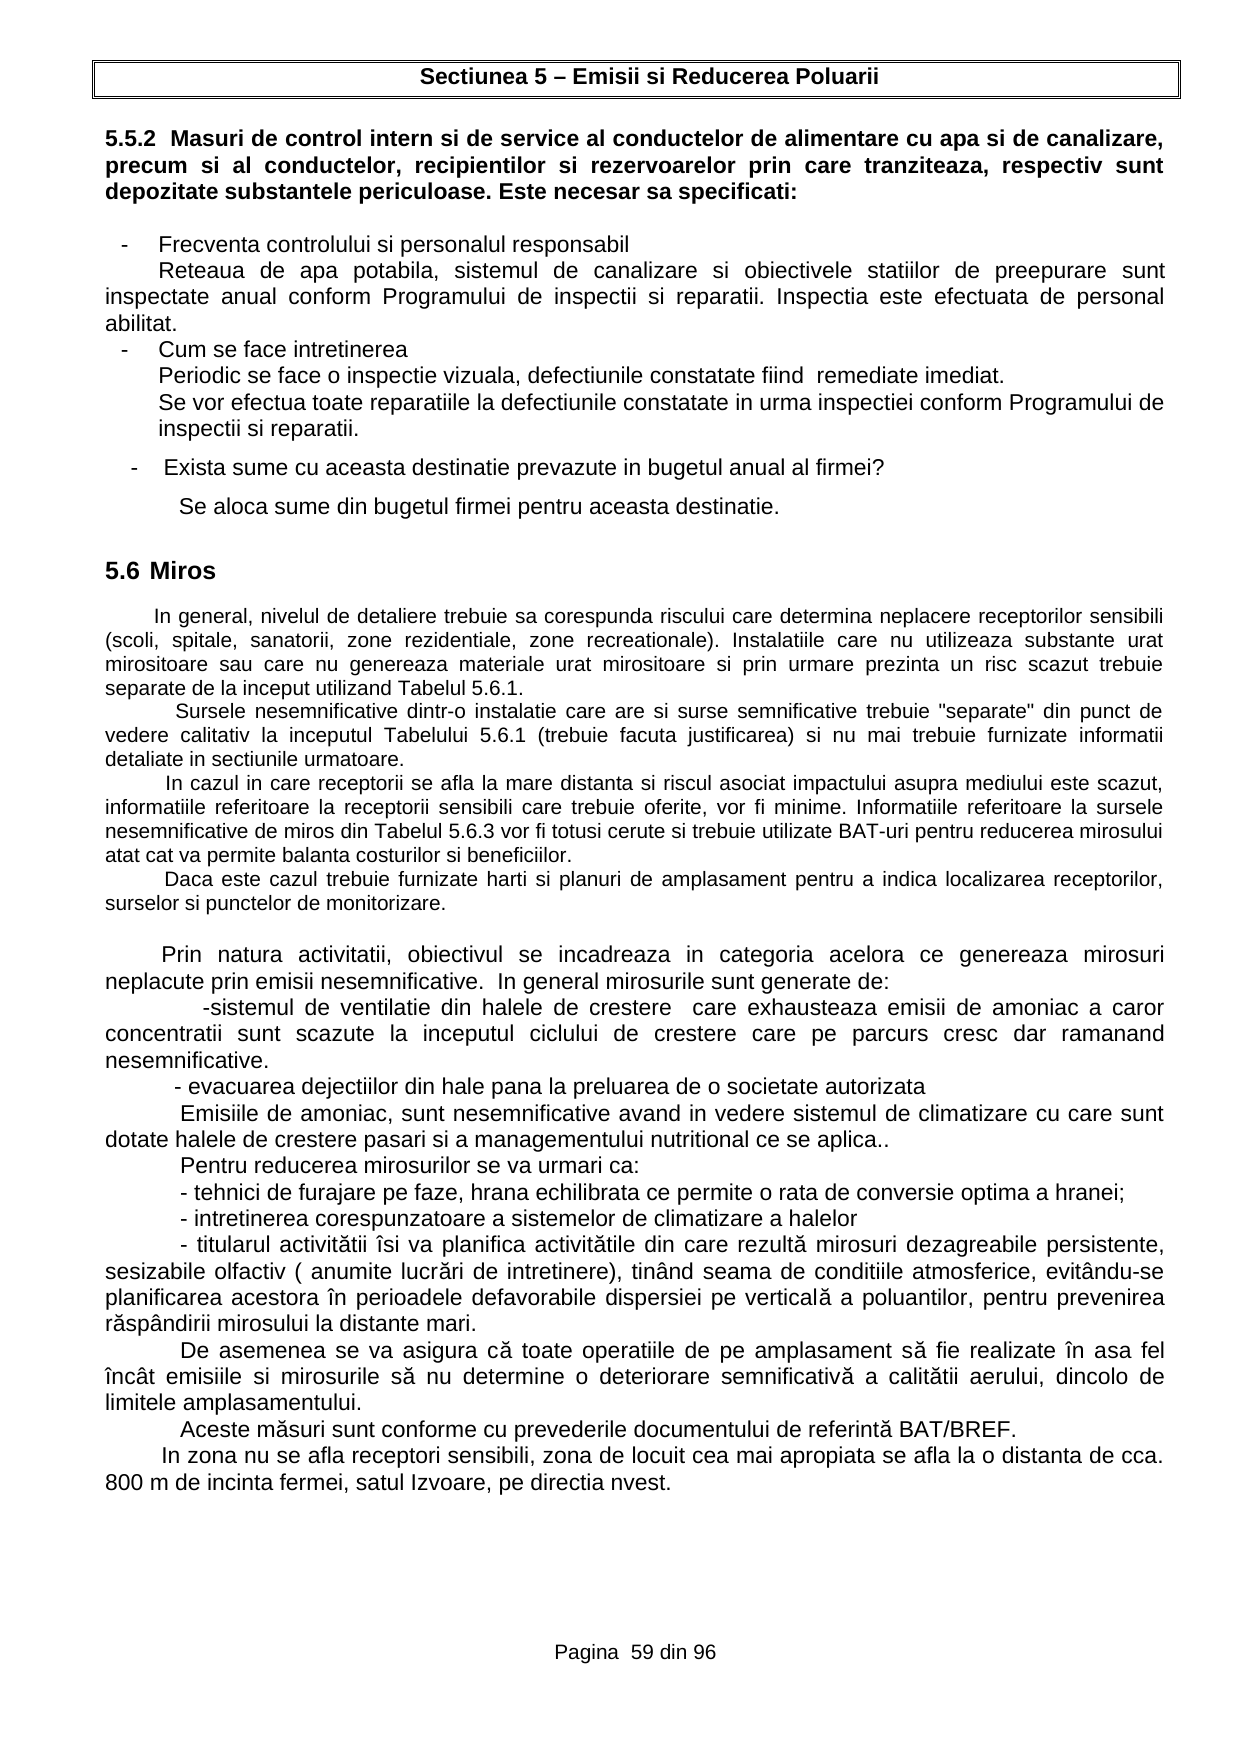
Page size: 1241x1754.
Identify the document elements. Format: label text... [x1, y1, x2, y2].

text Aceste măsuri sunt conforme cu prevederile documentului de referintă BAT/BREF. [105, 1416, 1165, 1442]
list Frecventa controlului si personalul responsabil [121, 231, 1165, 257]
text - intretinerea corespunzatoare a sistemelor de climatizare a halelor [105, 1205, 1165, 1231]
subtitle Miros [105, 556, 1165, 584]
text In cazul in care receptorii se afla la mare distanta si riscul asociat impactului asupra mediului este scazut, informatiile referitoare la receptorii sensibili care trebuie oferite, vor fi minime. Informatiile referitoare la sursele nesemnificative de miros din Tabelul 5.6.3 vor fi totusi cerute si trebuie utilizate BAT-uri pentru reducerea mirosului atat cat va permite balanta costurilor si beneficiilor. [105, 771, 1165, 867]
text Se vor efectua toate reparatiile la defectiunile constatate in urma inspectiei conform Programului de inspectii si reparatii. [158, 389, 1165, 441]
text Sursele nesemnificative dintr-o instalatie care are si surse semnificative trebuie "separate" din punct de vedere calitativ la inceputul Tabelului 5.6.1 (trebuie facuta justificarea) si nu mai trebuie furnizate informatii detaliate in sectiunile urmatoare. [105, 699, 1165, 771]
text - Exista sume cu aceasta destinatie prevazute in bugetul anual al firmei? [105, 454, 1165, 480]
text Emisiile de amoniac, sunt nesemnificative avand in vedere sistemul de climatizare cu care sunt dotate halele de crestere pasari si a managementului nutritional ce se aplica.. [105, 1099, 1165, 1152]
text In zona nu se afla receptori sensibili, zona de locuit cea mai apropiata se afla la o distanta de cca. 800 m de incinta fermei, satul Izvoare, pe directia nvest. [105, 1442, 1165, 1495]
list Cum se face intretinerea [121, 336, 1165, 362]
text 5.5.2 Masuri de control intern si de service al conductelor de alimentare cu apa si de canalizare, precum si al conductelor, recipientilor si rezervoarelor prin care tranziteaza, respectiv sunt depozitate substantele periculoase. Este necesar sa specificati: [105, 125, 1165, 204]
text Se aloca sume din bugetul firmei pentru aceasta destinatie. [105, 493, 1165, 519]
text - tehnici de furajare pe faze, hrana echilibrata ce permite o rata de conversie optima a hranei; [105, 1178, 1165, 1205]
text Reteaua de apa potabila, sistemul de canalizare si obiectivele statiilor de preepurare sunt inspectate anual conform Programului de inspectii si reparatii. Inspectia este efectuata de personal abilitat. [105, 257, 1165, 336]
text De asemenea se va asigura că toate operatiile de pe amplasament să fie realizate în asa fel încât emisiile si mirosurile să nu determine o deteriorare semnificativă a calitătii aerului, dincolo de limitele amplasamentului. [105, 1337, 1165, 1416]
text - titularul activitătii îsi va planifica activitătile din care rezultă mirosuri dezagreabile persistente, sesizabile olfactiv ( anumite lucrări de intretinere), tinând seama de conditiile atmosferice, evitându-se planificarea acestora în perioadele defavorabile dispersiei pe verticală a poluantilor, pentru prevenirea răspândirii mirosului la distante mari. [105, 1231, 1165, 1337]
text - evacuarea dejectiilor din hale pana la preluarea de o societate autorizata [105, 1073, 1165, 1099]
text In general, nivelul de detaliere trebuie sa corespunda riscului care determina neplacere receptorilor sensibili (scoli, spitale, sanatorii, zone rezidentiale, zone recreationale). Instalatiile care nu utilizeaza substante urat mirositoare sau care nu genereaza materiale urat mirositoare si prin urmare prezinta un risc scazut trebuie separate de la inceput utilizand Tabelul 5.6.1. [105, 603, 1165, 699]
text -sistemul de ventilatie din halele de crestere care exhausteaza emisii de amoniac a caror concentratii sunt scazute la inceputul ciclului de crestere care pe parcurs cresc dar ramanand nesemnificative. [105, 994, 1165, 1073]
text Periodic se face o inspectie vizuala, defectiunile constatate fiind remediate imediat. [158, 362, 1165, 389]
text Daca este cazul trebuie furnizate harti si planuri de amplasament pentru a indica localizarea receptorilor, surselor si punctelor de monitorizare. [105, 867, 1165, 915]
text Pentru reducerea mirosurilor se va urmari ca: [105, 1152, 1165, 1178]
table_header Sectiunea 5 – Emisii si Reducerea Poluarii [95, 63, 1178, 96]
text Prin natura activitatii, obiectivul se incadreaza in categoria acelora ce genereaza mirosuri neplacute prin emisii nesemnificative. In general mirosurile sunt generate de: [105, 941, 1165, 994]
